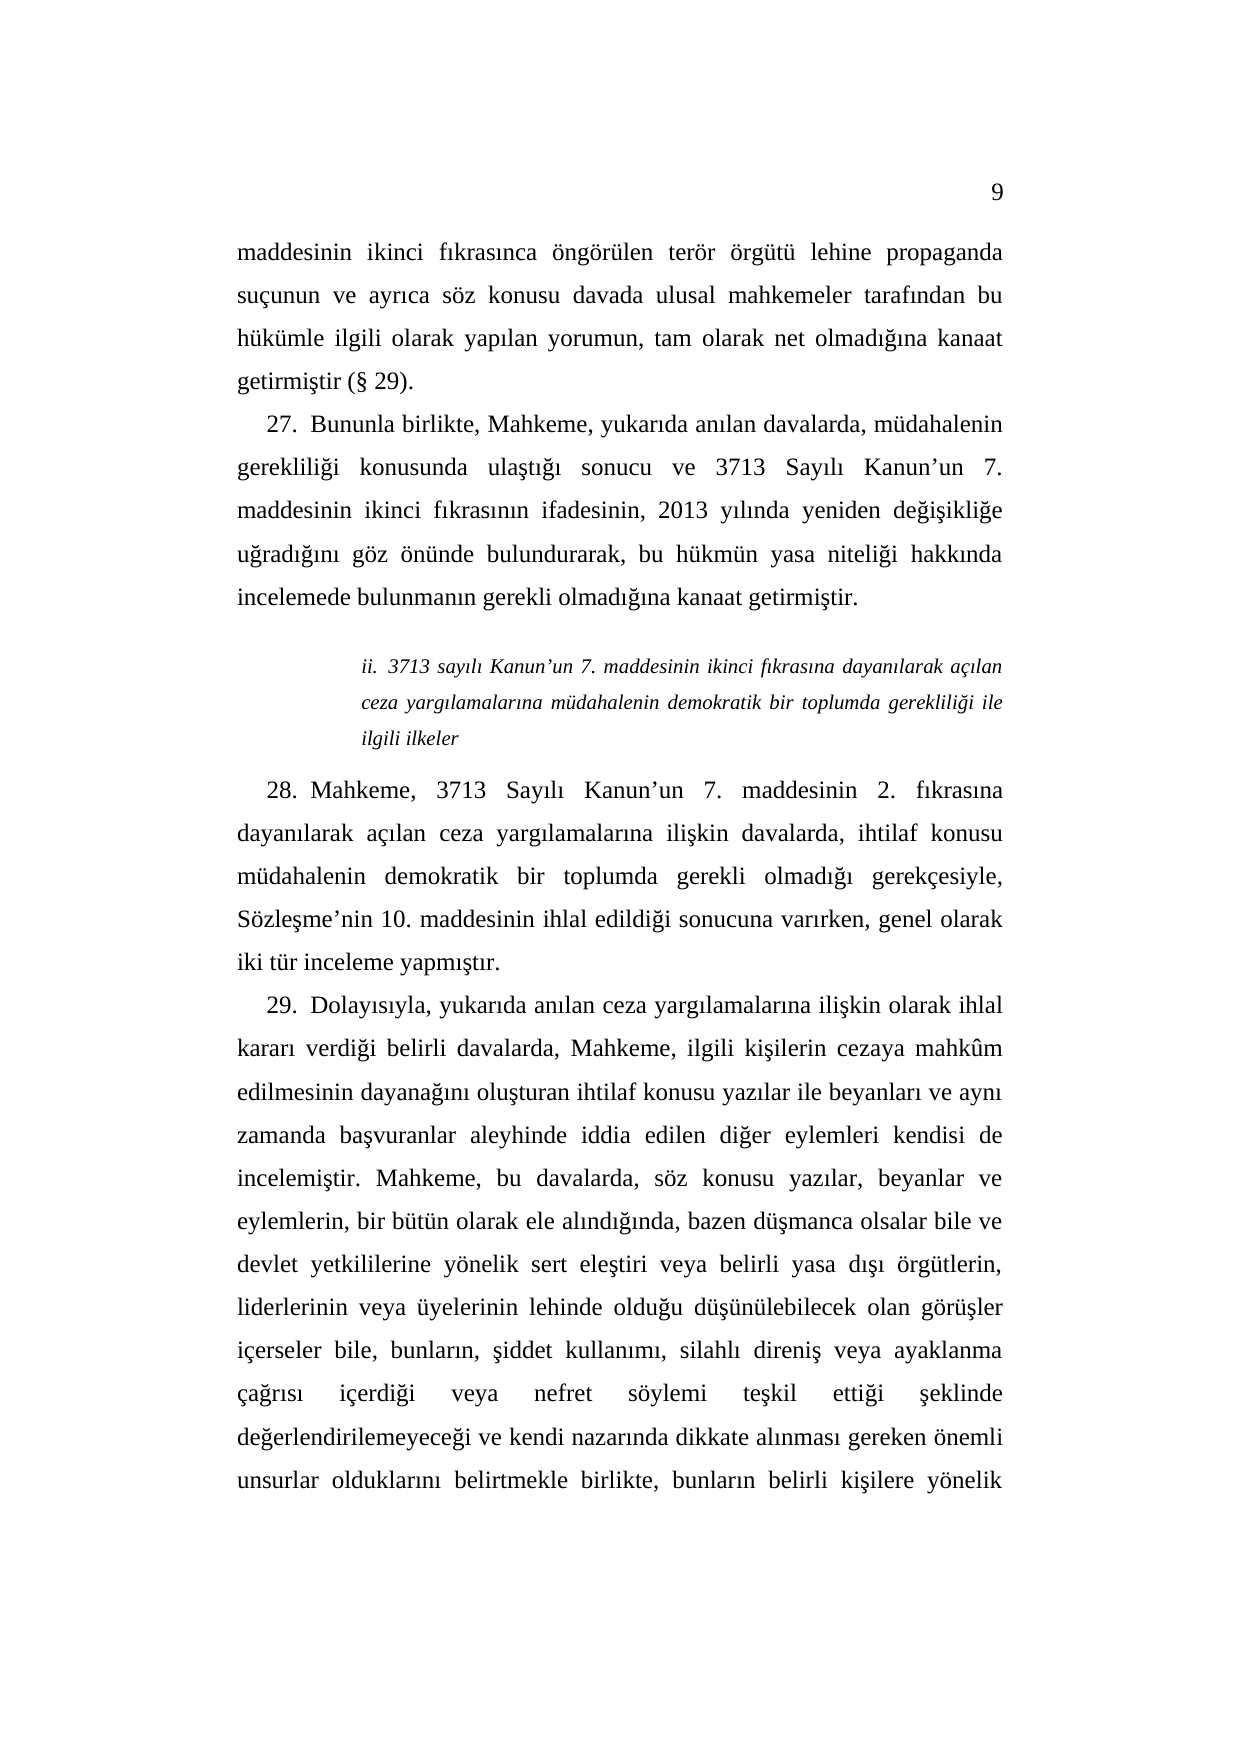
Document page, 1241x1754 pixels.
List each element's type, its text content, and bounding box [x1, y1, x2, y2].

text 28. Mahkeme, 3713 Sayılı Kanun’un 7. maddesinin 2. fıkrasına dayanılarak açılan ceza yargılamalarına ilişkin davalarda, ihtilaf konusu müdahalenin demokratik bir toplumda gerekli olmadığı gerekçesiyle, Sözleşme’nin 10. maddesinin ihlal edildiği sonucuna varırken, genel olarak iki tür inceleme yapmıştır. [237, 775, 1003, 976]
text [237, 237, 1003, 395]
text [237, 990, 1003, 1493]
text 27. Bununla birlikte, Mahkeme, yukarıda anılan davalarda, müdahalenin gerekliliği konusunda ulaştığı sonucu ve 3713 Sayılı Kanun’un 7. maddesinin ikinci fıkrasının ifadesinin, 2013 yılında yeniden değişikliğe uğradığını göz önünde bulundurarak, bu hükmün yasa niteliği hakkında incelemede bulunmanın gerekli olmadığına kanaat getirmiştir. [237, 409, 1003, 611]
list ii. 3713 sayılı Kanun’un 7. maddesinin ikinci fıkrasına dayanılarak açılan ceza yargılamalarına müdahalenin demokratik bir toplumda gerekliliği ile ilgili ilkeler [361, 654, 1003, 750]
